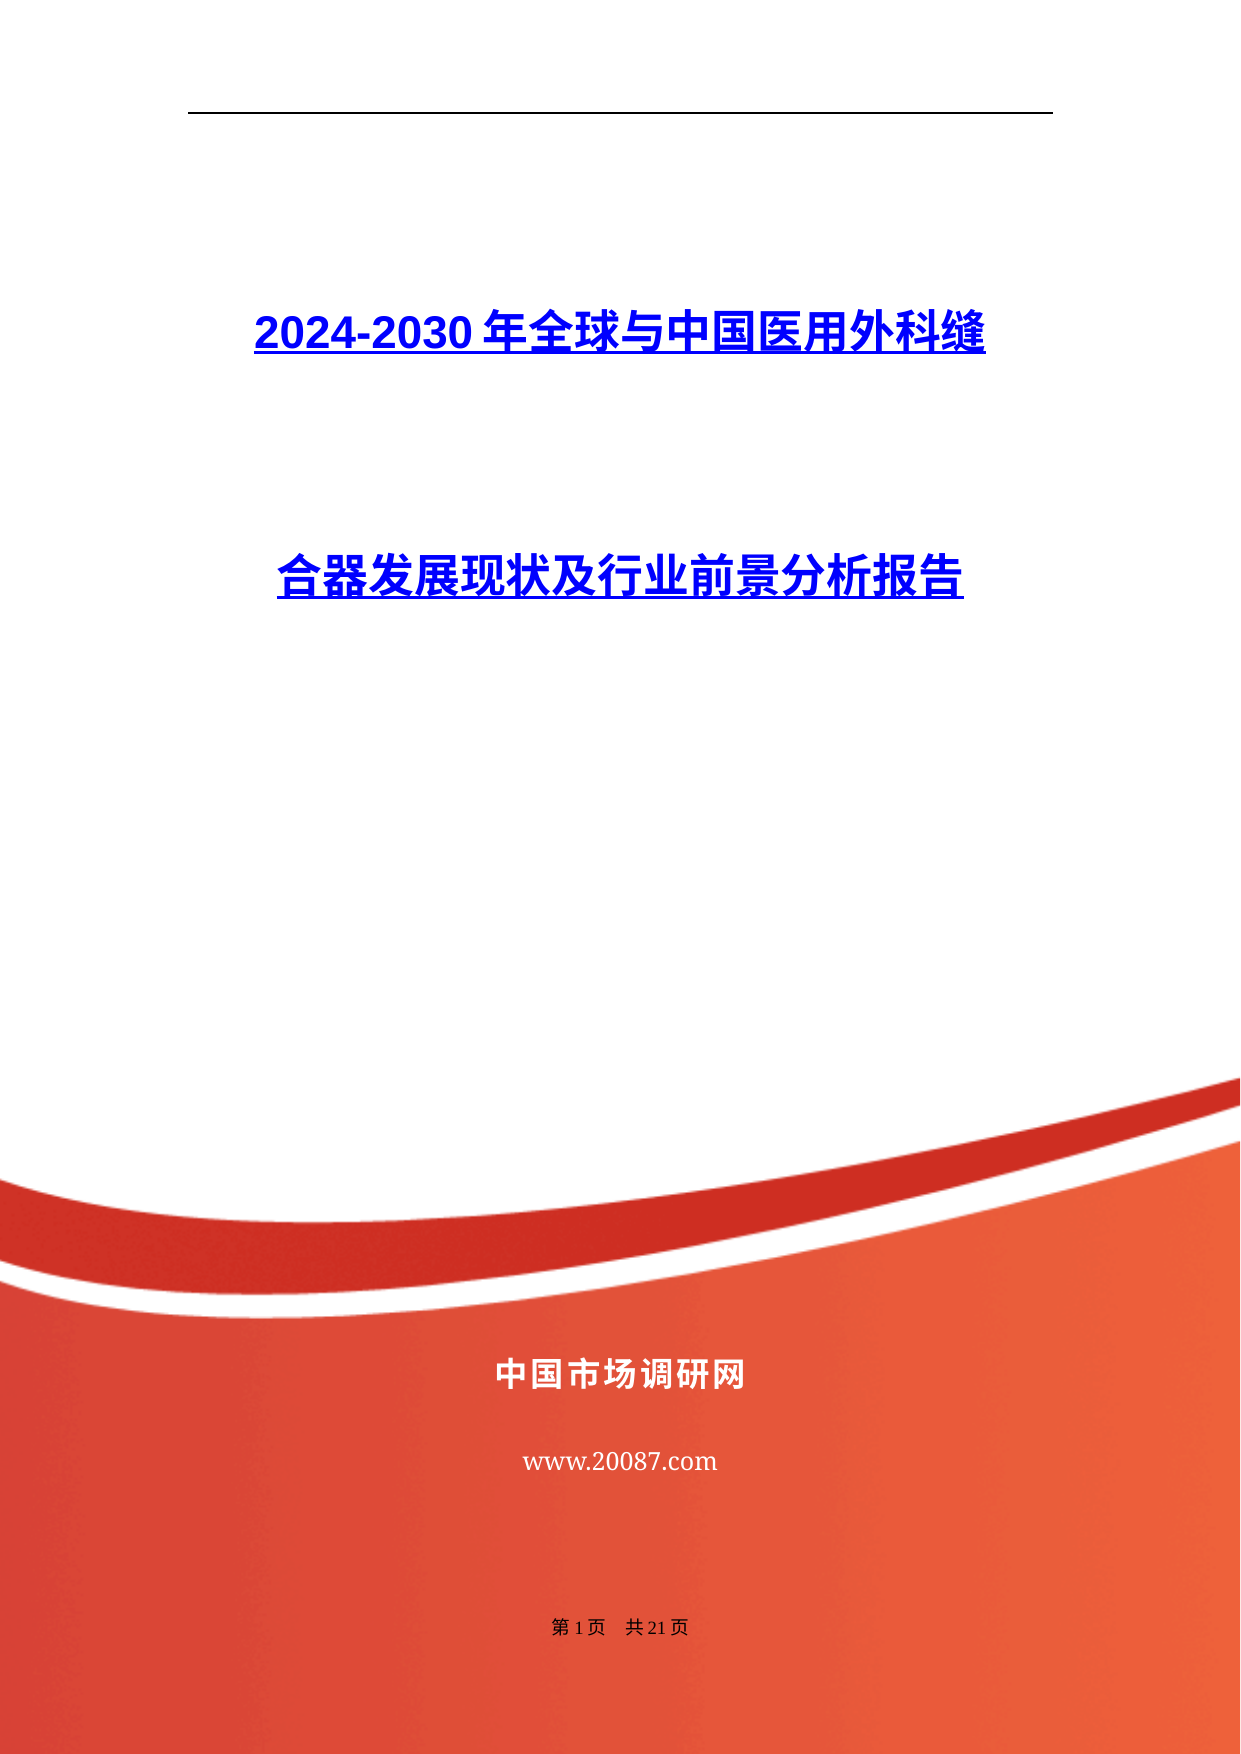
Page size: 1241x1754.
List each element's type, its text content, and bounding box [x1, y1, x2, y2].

subtitle 中国市场调研网 [187, 1339, 1053, 1404]
picture [0, 1006, 1241, 1754]
text www.20087.com [187, 1428, 1053, 1493]
table_header 2024-2030年全球与中国医用外科缝合器发展现状及行业前景分析报告 [188, 207, 1053, 773]
